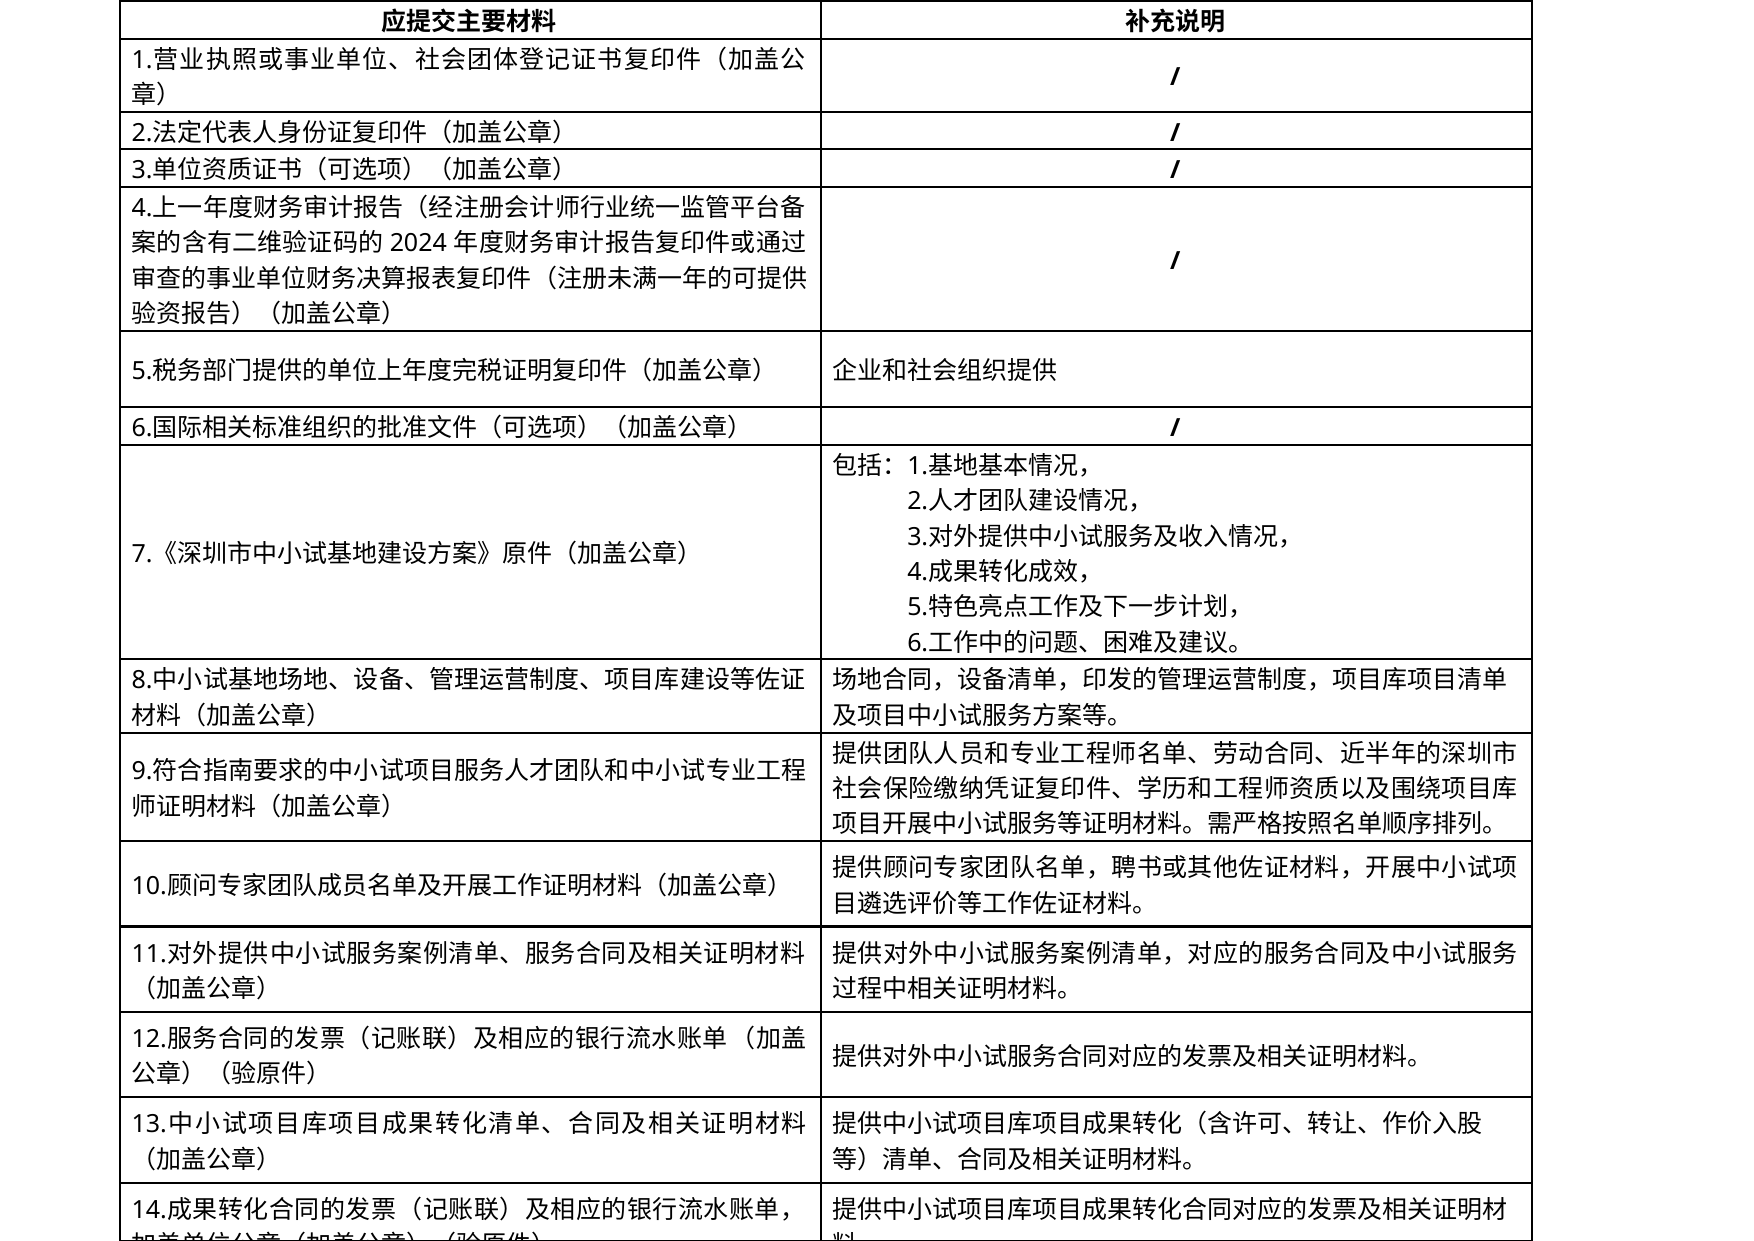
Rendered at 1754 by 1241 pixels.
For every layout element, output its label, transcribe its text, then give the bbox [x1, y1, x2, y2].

table_cell 提供对外中小试服务合同对应的发票及相关证明材料。 [822, 1013, 1531, 1096]
table_cell / [822, 40, 1531, 111]
table_cell 7.《深圳市中小试基地建设方案》原件（加盖公章） [121, 446, 820, 658]
table_cell 2.法定代表人身份证复印件（加盖公章） [121, 113, 820, 148]
table_cell 提供对外中小试服务案例清单，对应的服务合同及中小试服务过程中相关证明材料。 [822, 928, 1531, 1011]
table_cell 包括：1.基地基本情况， 2.人才团队建设情况， 3.对外提供中小试服务及收入情况， 4.成果转化成效， 5.特色亮点工作及下一步计划， 6.工作中的问题、困难及建议。 [822, 446, 1531, 658]
table_cell 5.税务部门提供的单位上年度完税证明复印件（加盖公章） [121, 332, 820, 406]
table_cell 12.服务合同的发票（记账联）及相应的银行流水账单（加盖公章）（验原件） [121, 1013, 820, 1096]
table_cell 9.符合指南要求的中小试项目服务人才团队和中小试专业工程师证明材料（加盖公章） [121, 734, 820, 840]
table_cell 11.对外提供中小试服务案例清单、服务合同及相关证明材料（加盖公章） [121, 928, 820, 1011]
table_cell 提供顾问专家团队名单，聘书或其他佐证材料，开展中小试项目遴选评价等工作佐证材料。 [822, 842, 1531, 925]
table_cell 4.上一年度财务审计报告（经注册会计师行业统一监管平台备案的含有二维验证码的 2024 年度财务审计报告复印件或通过审查的事业单位财务决算报表复印件（注册未满一年的可提供验资报告）（加盖公章） [121, 188, 820, 329]
table_cell 提供中小试项目库项目成果转化合同对应的发票及相关证明材料。 [822, 1184, 1531, 1240]
table_cell 3.单位资质证书（可选项）（加盖公章） [121, 150, 820, 186]
table_cell 1.营业执照或事业单位、社会团体登记证书复印件（加盖公章） [121, 40, 820, 111]
table_cell 6.国际相关标准组织的批准文件（可选项）（加盖公章） [121, 408, 820, 444]
table_cell / [822, 408, 1531, 444]
table_cell 提供中小试项目库项目成果转化（含许可、转让、作价入股等）清单、合同及相关证明材料。 [822, 1098, 1531, 1182]
table_cell / [822, 150, 1531, 186]
table_header 补充说明 [822, 2, 1531, 38]
table_cell 10.顾问专家团队成员名单及开展工作证明材料（加盖公章） [121, 842, 820, 925]
table_cell 企业和社会组织提供 [822, 332, 1531, 406]
table_cell 8.中小试基地场地、设备、管理运营制度、项目库建设等佐证材料（加盖公章） [121, 660, 820, 732]
table_cell 提供团队人员和专业工程师名单、劳动合同、近半年的深圳市社会保险缴纳凭证复印件、学历和工程师资质以及围绕项目库项目开展中小试服务等证明材料。需严格按照名单顺序排列。 [822, 734, 1531, 840]
table_header 应提交主要材料 [121, 2, 820, 38]
table_cell 13.中小试项目库项目成果转化清单、合同及相关证明材料（加盖公章） [121, 1098, 820, 1182]
table_cell 场地合同，设备清单，印发的管理运营制度，项目库项目清单及项目中小试服务方案等。 [822, 660, 1531, 732]
table_cell / [822, 188, 1531, 329]
table_cell / [822, 113, 1531, 148]
table_cell 14.成果转化合同的发票（记账联）及相应的银行流水账单，加盖单位公章（加盖公章）（验原件） [121, 1184, 820, 1240]
